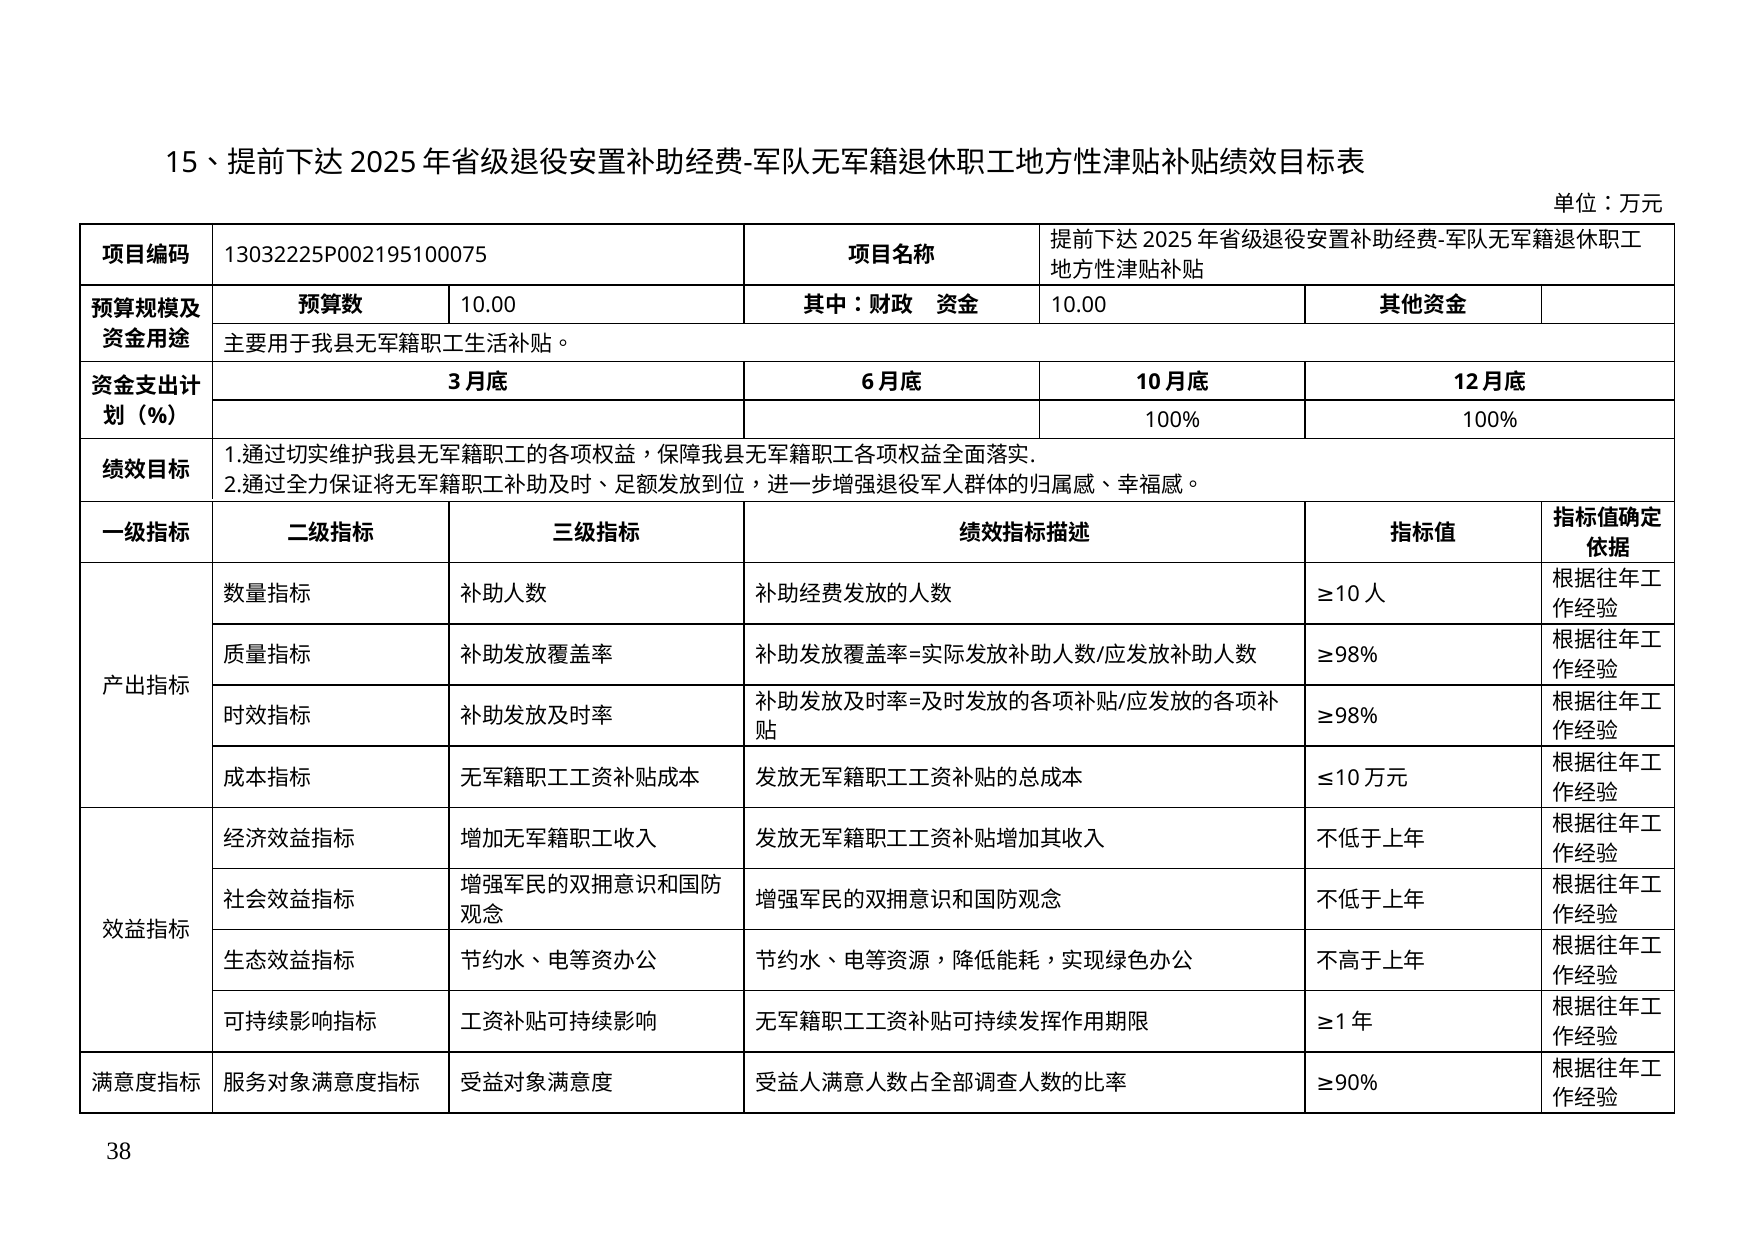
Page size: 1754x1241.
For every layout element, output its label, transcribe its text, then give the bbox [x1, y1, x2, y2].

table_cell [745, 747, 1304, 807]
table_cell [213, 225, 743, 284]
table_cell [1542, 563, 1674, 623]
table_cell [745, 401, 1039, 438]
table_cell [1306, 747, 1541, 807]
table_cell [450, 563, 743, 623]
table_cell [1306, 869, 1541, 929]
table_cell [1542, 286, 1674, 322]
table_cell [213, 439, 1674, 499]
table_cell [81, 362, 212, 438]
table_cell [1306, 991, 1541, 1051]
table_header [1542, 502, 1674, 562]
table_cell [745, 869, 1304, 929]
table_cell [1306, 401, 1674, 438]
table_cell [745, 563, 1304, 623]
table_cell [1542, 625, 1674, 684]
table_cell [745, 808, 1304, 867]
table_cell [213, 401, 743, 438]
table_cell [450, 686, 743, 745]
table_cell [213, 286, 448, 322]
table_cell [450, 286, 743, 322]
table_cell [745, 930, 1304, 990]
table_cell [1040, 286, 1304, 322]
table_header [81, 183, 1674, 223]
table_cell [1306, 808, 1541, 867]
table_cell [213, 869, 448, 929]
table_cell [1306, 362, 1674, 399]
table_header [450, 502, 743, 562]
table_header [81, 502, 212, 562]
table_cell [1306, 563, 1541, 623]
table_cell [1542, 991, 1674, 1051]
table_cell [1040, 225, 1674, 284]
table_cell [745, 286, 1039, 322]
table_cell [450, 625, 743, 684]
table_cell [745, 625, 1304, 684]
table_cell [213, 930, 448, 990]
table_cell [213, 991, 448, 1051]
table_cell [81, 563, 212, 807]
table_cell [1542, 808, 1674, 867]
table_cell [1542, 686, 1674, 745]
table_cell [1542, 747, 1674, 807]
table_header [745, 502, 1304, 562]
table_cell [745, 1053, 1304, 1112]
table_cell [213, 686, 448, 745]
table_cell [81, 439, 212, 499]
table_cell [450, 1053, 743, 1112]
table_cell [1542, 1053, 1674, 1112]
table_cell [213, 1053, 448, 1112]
text 15、提前下达2025年省级退役安置补助经费-军队无军籍退休职工地方性津贴补贴绩效目标表 [106, 142, 1648, 181]
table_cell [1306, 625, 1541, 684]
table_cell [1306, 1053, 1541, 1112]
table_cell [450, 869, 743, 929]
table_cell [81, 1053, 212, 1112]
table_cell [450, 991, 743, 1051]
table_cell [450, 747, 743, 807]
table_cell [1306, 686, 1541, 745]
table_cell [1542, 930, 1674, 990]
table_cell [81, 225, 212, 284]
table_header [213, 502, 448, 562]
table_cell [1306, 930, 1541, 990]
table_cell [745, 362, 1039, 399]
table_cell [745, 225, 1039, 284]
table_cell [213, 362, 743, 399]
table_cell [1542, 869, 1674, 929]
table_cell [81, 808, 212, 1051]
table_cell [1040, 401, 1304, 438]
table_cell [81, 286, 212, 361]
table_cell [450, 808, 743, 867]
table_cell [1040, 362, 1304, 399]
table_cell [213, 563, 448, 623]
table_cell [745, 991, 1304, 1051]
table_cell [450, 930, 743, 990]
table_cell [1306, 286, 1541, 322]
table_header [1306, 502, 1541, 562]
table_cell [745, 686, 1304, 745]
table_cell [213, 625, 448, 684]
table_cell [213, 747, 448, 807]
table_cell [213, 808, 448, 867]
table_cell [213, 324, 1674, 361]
